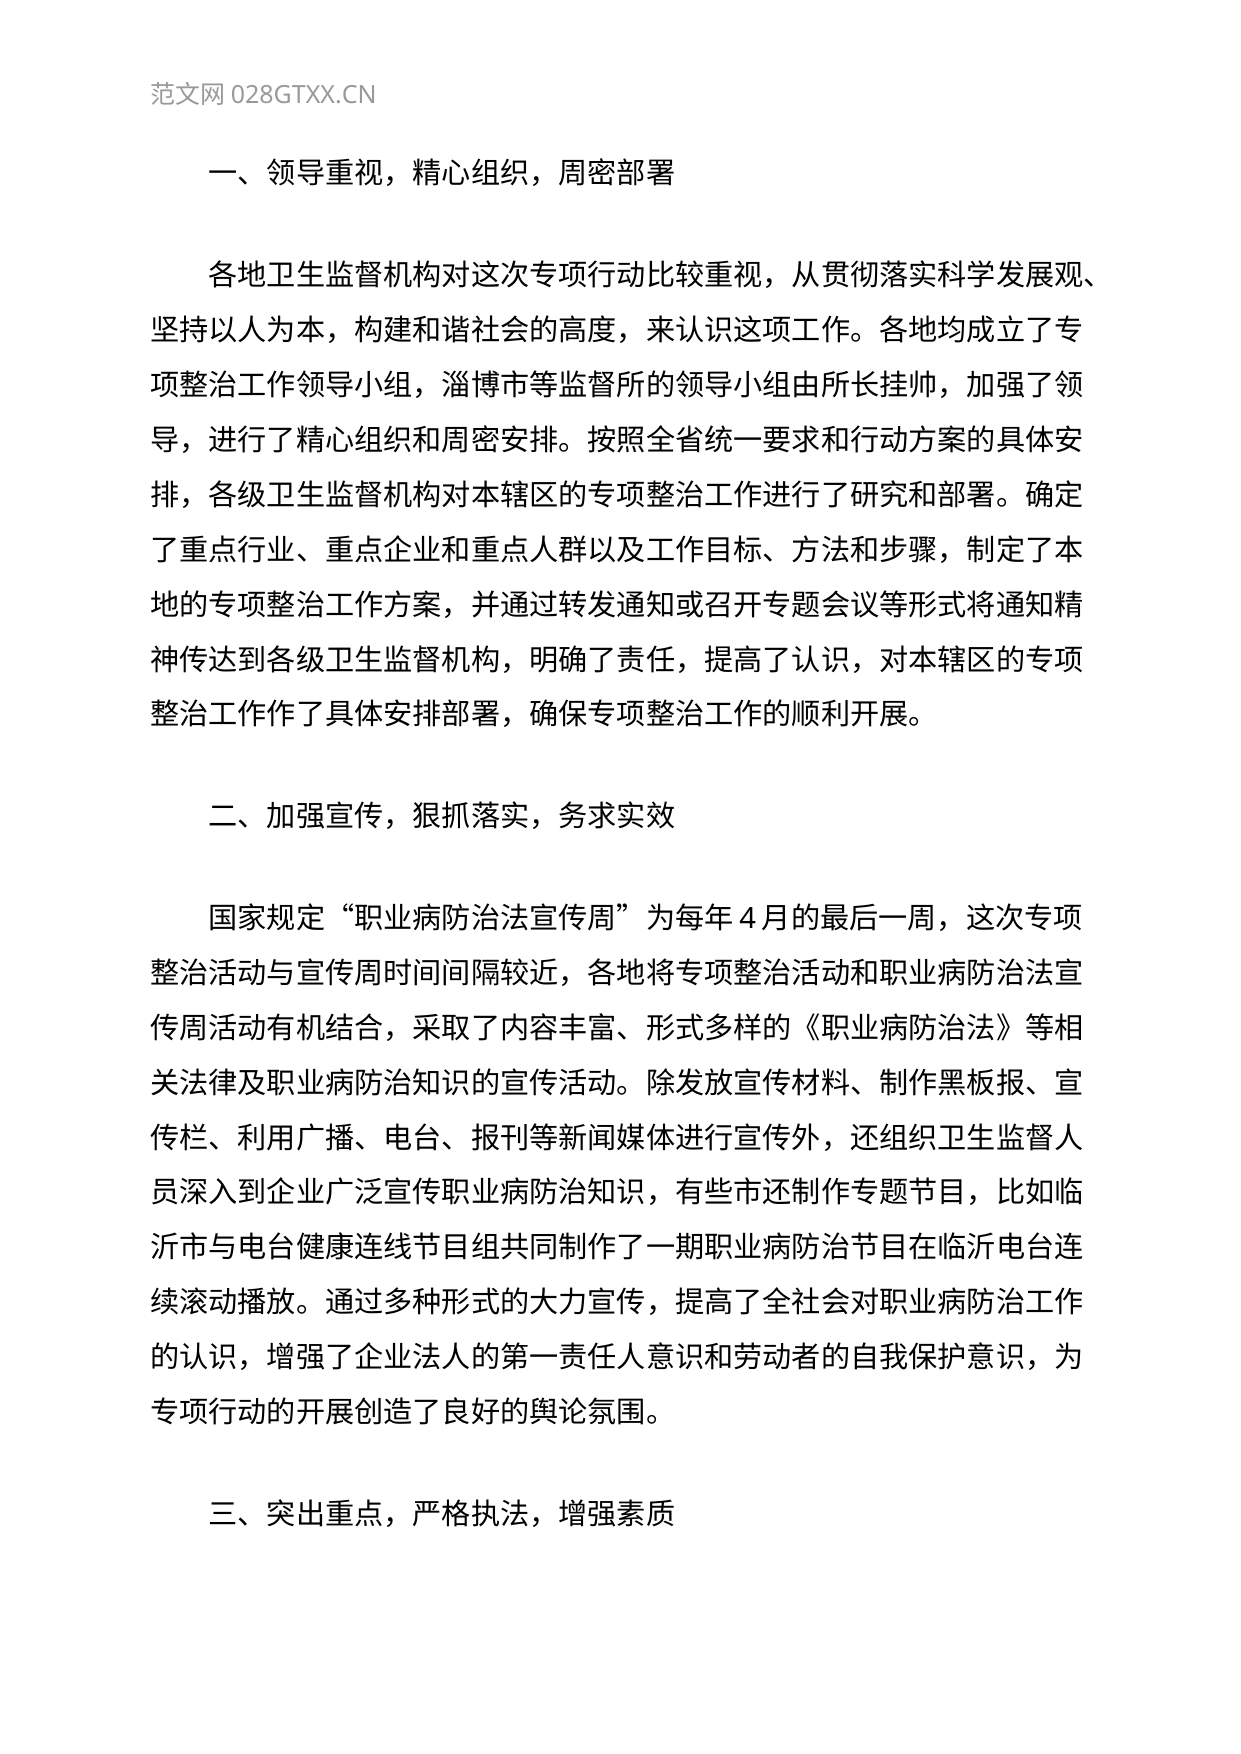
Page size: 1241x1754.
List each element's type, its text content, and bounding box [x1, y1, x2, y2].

text 一、领导重视，精心组织，周密部署 [150, 150, 1090, 192]
text 二、加强宣传，狠抓落实，务求实效 [150, 793, 1090, 835]
text 各地卫生监督机构对这次专项行动比较重视，从贯彻落实科学发展观、坚持以人为本，构建和谐社会的高度，来认识这项工作。各地均成立了专项整治工作领导小组，淄博市等监督所的领导小组由所长挂帅，加强了领导，进行了精心组织和周密安排。按照全省统一要求和行动方案的具体安排，各级卫生监督机构对本辖区的专项整治工作进行了研究和部署。确定了重点行业、重点企业和重点人群以及工作目标、方法和步骤，制定了本地的专项整治工作方案，并通过转发通知或召开专题会议等形式将通知精神传达到各级卫生监督机构，明确了责任，提高了认识，对本辖区的专项整治工作作了具体安排部署，确保专项整治工作的顺利开展。 [150, 252, 1090, 733]
text 国家规定“职业病防治法宣传周”为每年4月的最后一周，这次专项整治活动与宣传周时间间隔较近，各地将专项整治活动和职业病防治法宣传周活动有机结合，采取了内容丰富、形式多样的《职业病防治法》等相关法律及职业病防治知识的宣传活动。除发放宣传材料、制作黑板报、宣传栏、利用广播、电台、报刊等新闻媒体进行宣传外，还组织卫生监督人员深入到企业广泛宣传职业病防治知识，有些市还制作专题节目，比如临沂市与电台健康连线节目组共同制作了一期职业病防治节目在临沂电台连续滚动播放。通过多种形式的大力宣传，提高了全社会对职业病防治工作的认识，增强了企业法人的第一责任人意识和劳动者的自我保护意识，为专项行动的开展创造了良好的舆论氛围。 [150, 894, 1090, 1431]
text 三、突出重点，严格执法，增强素质 [150, 1490, 1090, 1533]
